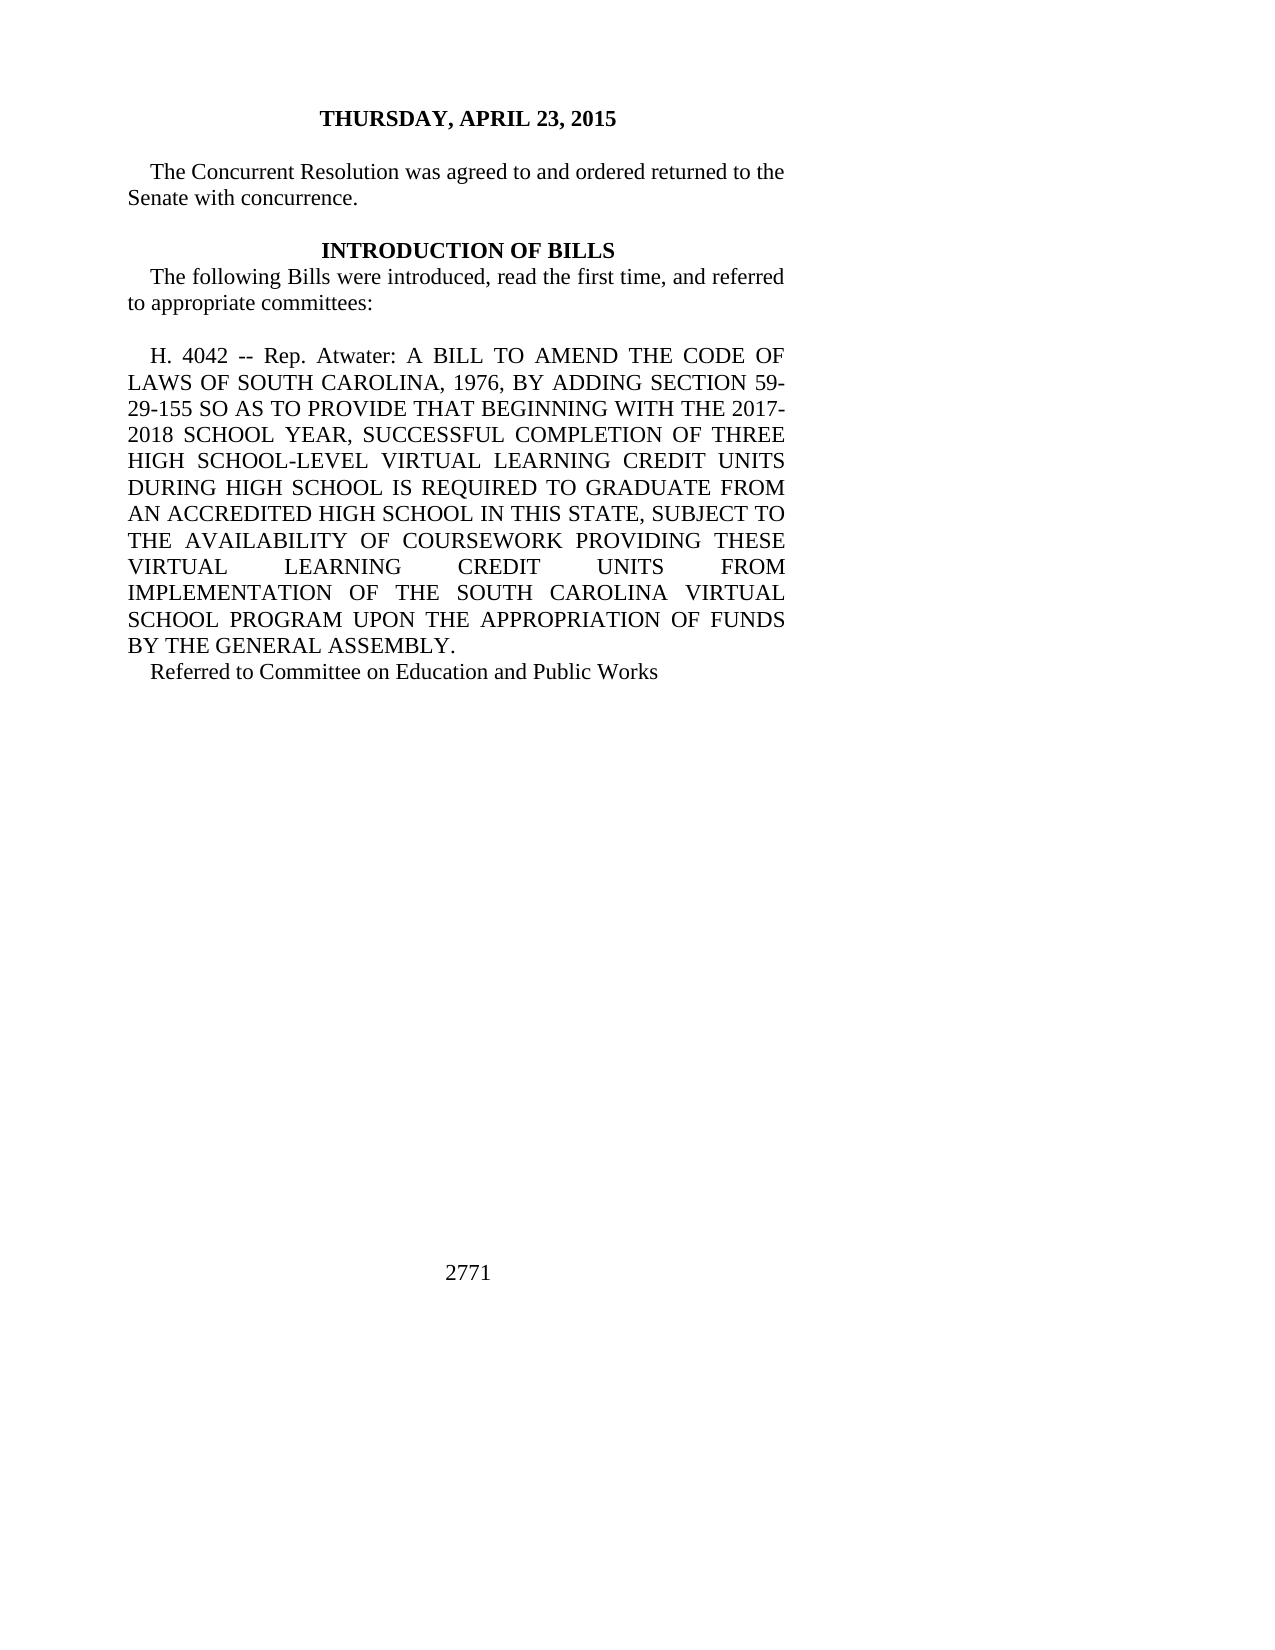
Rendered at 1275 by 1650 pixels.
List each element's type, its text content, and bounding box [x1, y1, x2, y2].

text INTRODUCTION OF BILLS [127, 237, 786, 263]
text The Concurrent Resolution was agreed to and ordered returned to the Senate with concurrence. [127, 158, 786, 210]
text H. 4042 -- Rep. Atwater: A BILL TO AMEND THE CODE OF LAWS OF SOUTH CAROLINA, 1976, BY ADDING SECTION 59-29-155 SO AS TO PROVIDE THAT BEGINNING WITH THE 2017-2018 SCHOOL YEAR, SUCCESSFUL COMPLETION OF THREE HIGH SCHOOL-LEVEL VIRTUAL LEARNING CREDIT UNITS DURING HIGH SCHOOL IS REQUIRED TO GRADUATE FROM AN ACCREDITED HIGH SCHOOL IN THIS STATE, SUBJECT TO THE AVAILABILITY OF COURSEWORK PROVIDING THESE VIRTUAL LEARNING CREDIT UNITS FROM IMPLEMENTATION OF THE SOUTH CAROLINA VIRTUAL SCHOOL PROGRAM UPON THE APPROPRIATION OF FUNDS BY THE GENERAL ASSEMBLY. [127, 342, 786, 658]
text The following Bills were introduced, read the first time, and referred to appropriate committees: [127, 263, 786, 316]
text Referred to Committee on Education and Public Works [127, 658, 786, 685]
